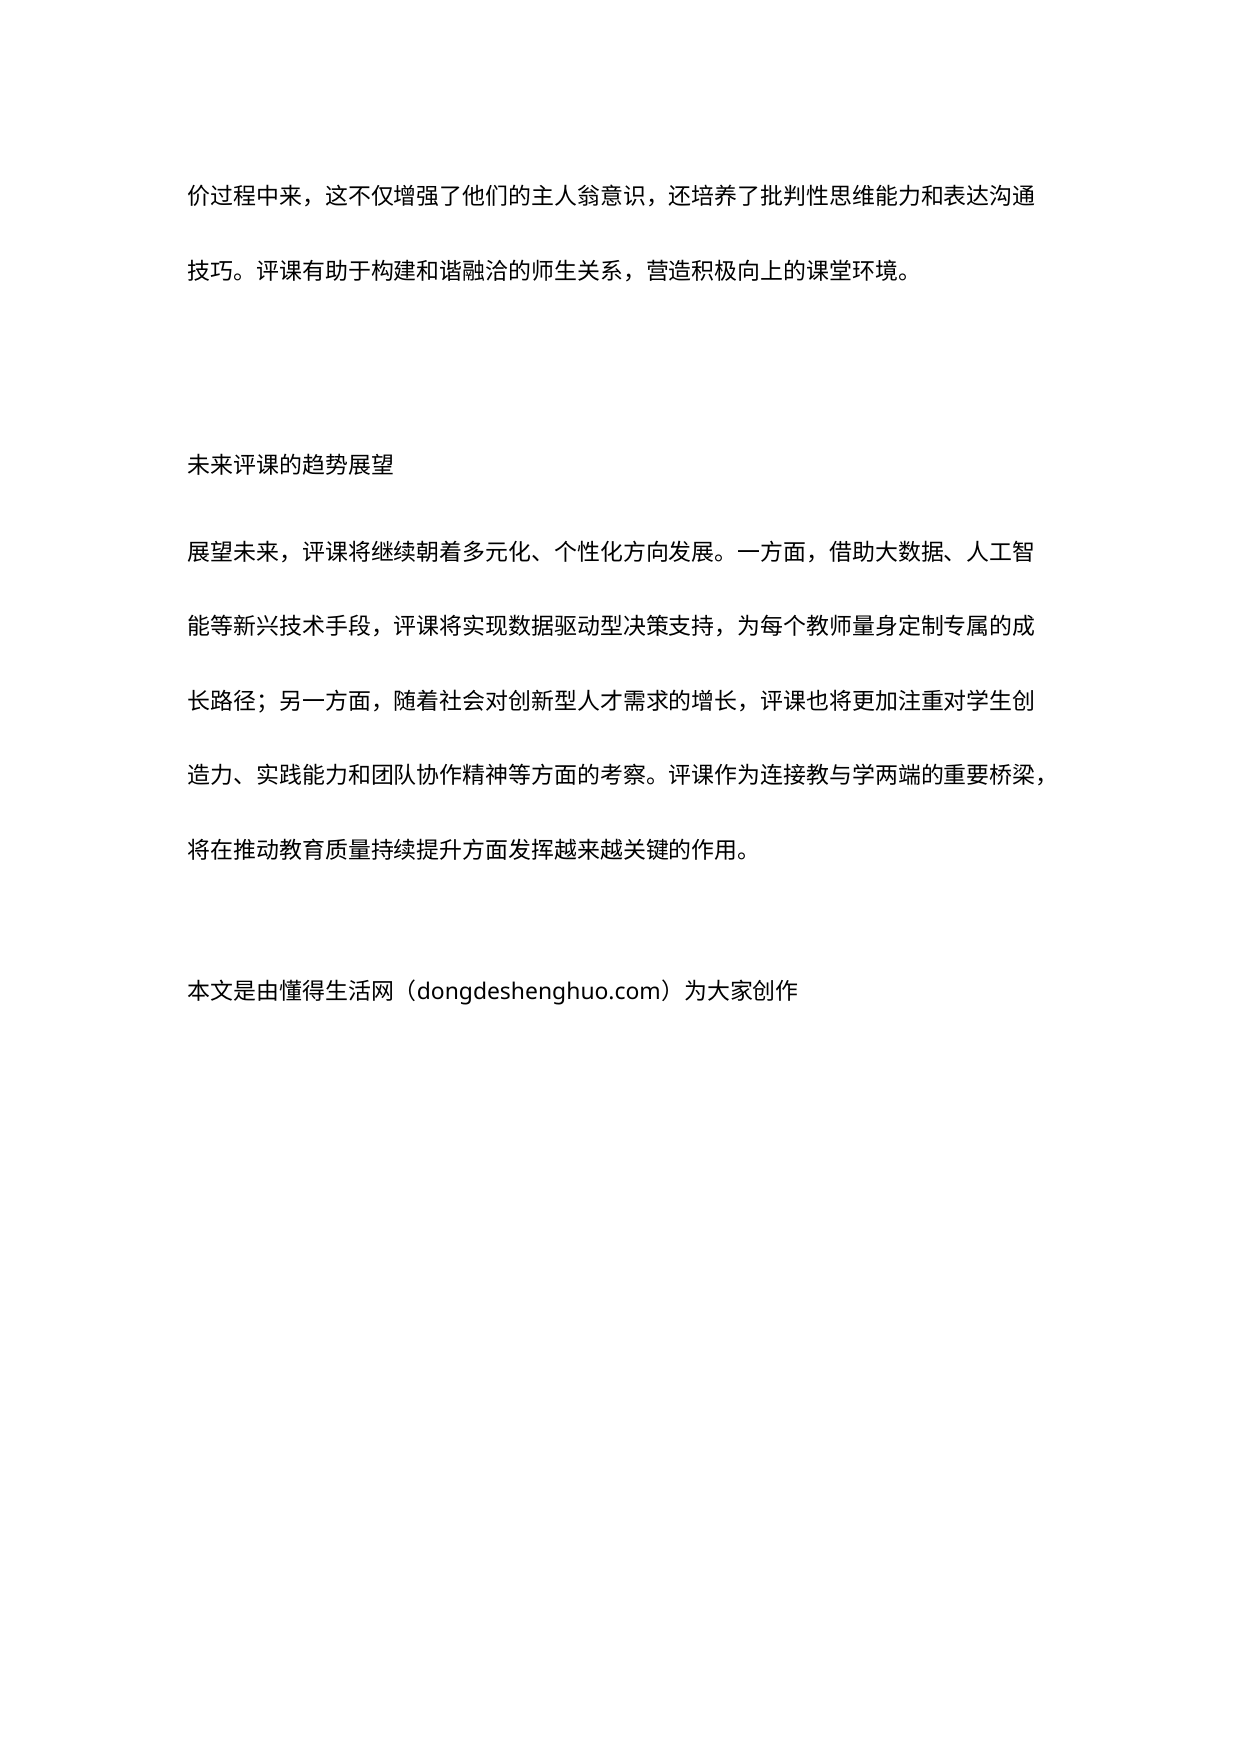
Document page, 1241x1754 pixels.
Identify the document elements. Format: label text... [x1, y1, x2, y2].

text 展望未来，评课将继续朝着多元化、个性化方向发展。一方面，借助大数据、人工智能等新兴技术手段，评课将实现数据驱动型决策支持，为每个教师量身定制专属的成长路径；另一方面，随着社会对创新型人才需求的增长，评课也将更加注重对学生创造力、实践能力和团队协作精神等方面的考察。评课作为连接教与学两端的重要桥梁，将在推动教育质量持续提升方面发挥越来越关键的作用。 [187, 517, 1053, 881]
text 未来评课的趋势展望 [187, 431, 1053, 496]
text 本文是由懂得生活网（dongdeshenghuo.com）为大家创作 [187, 957, 1053, 1022]
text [187, 162, 1053, 302]
